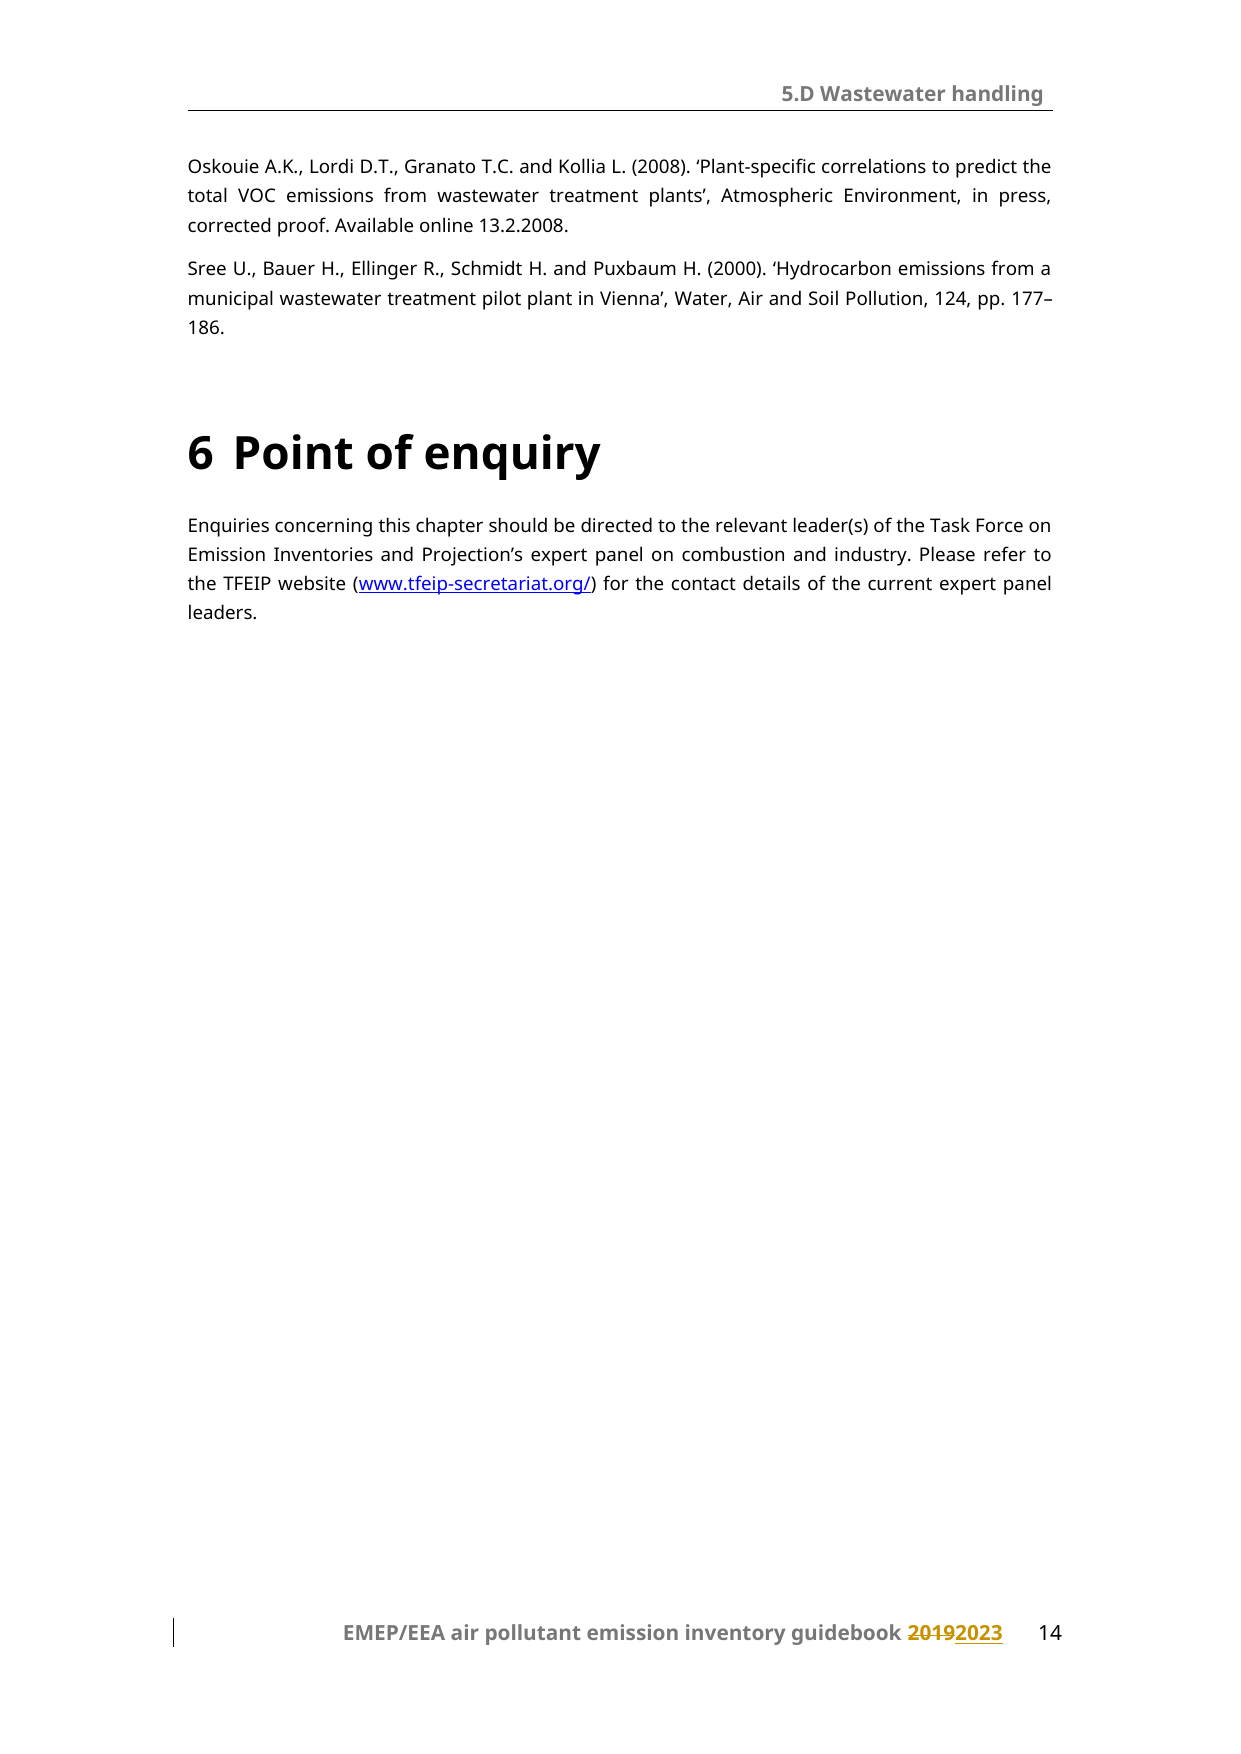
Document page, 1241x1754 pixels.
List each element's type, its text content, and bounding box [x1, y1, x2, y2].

text Oskouie A.K., Lordi D.T., Granato T.C. and Kollia L. (2008). ‘Plant-specific correlations to predict the total VOC emissions from wastewater treatment plants’, Atmospheric Environment, in press, corrected proof. Available online 13.2.2008. [187, 150, 1053, 237]
text Enquiries concerning this chapter should be directed to the relevant leader(s) of the Task Force on Emission Inventories and Projection’s expert panel on combustion and industry. Please refer to the TFEIP website (www.tfeip-secretariat.org/) for the contact details of the current expert panel leaders. [187, 508, 1053, 625]
subtitle Point of enquiry [187, 421, 1053, 483]
text Sree U., Bauer H., Ellinger R., Schmidt H. and Puxbaum H. (2000). ‘Hydrocarbon emissions from a municipal wastewater treatment pilot plant in Vienna’, Water, Air and Soil Pollution, 124, pp. 177–186. [187, 252, 1053, 339]
